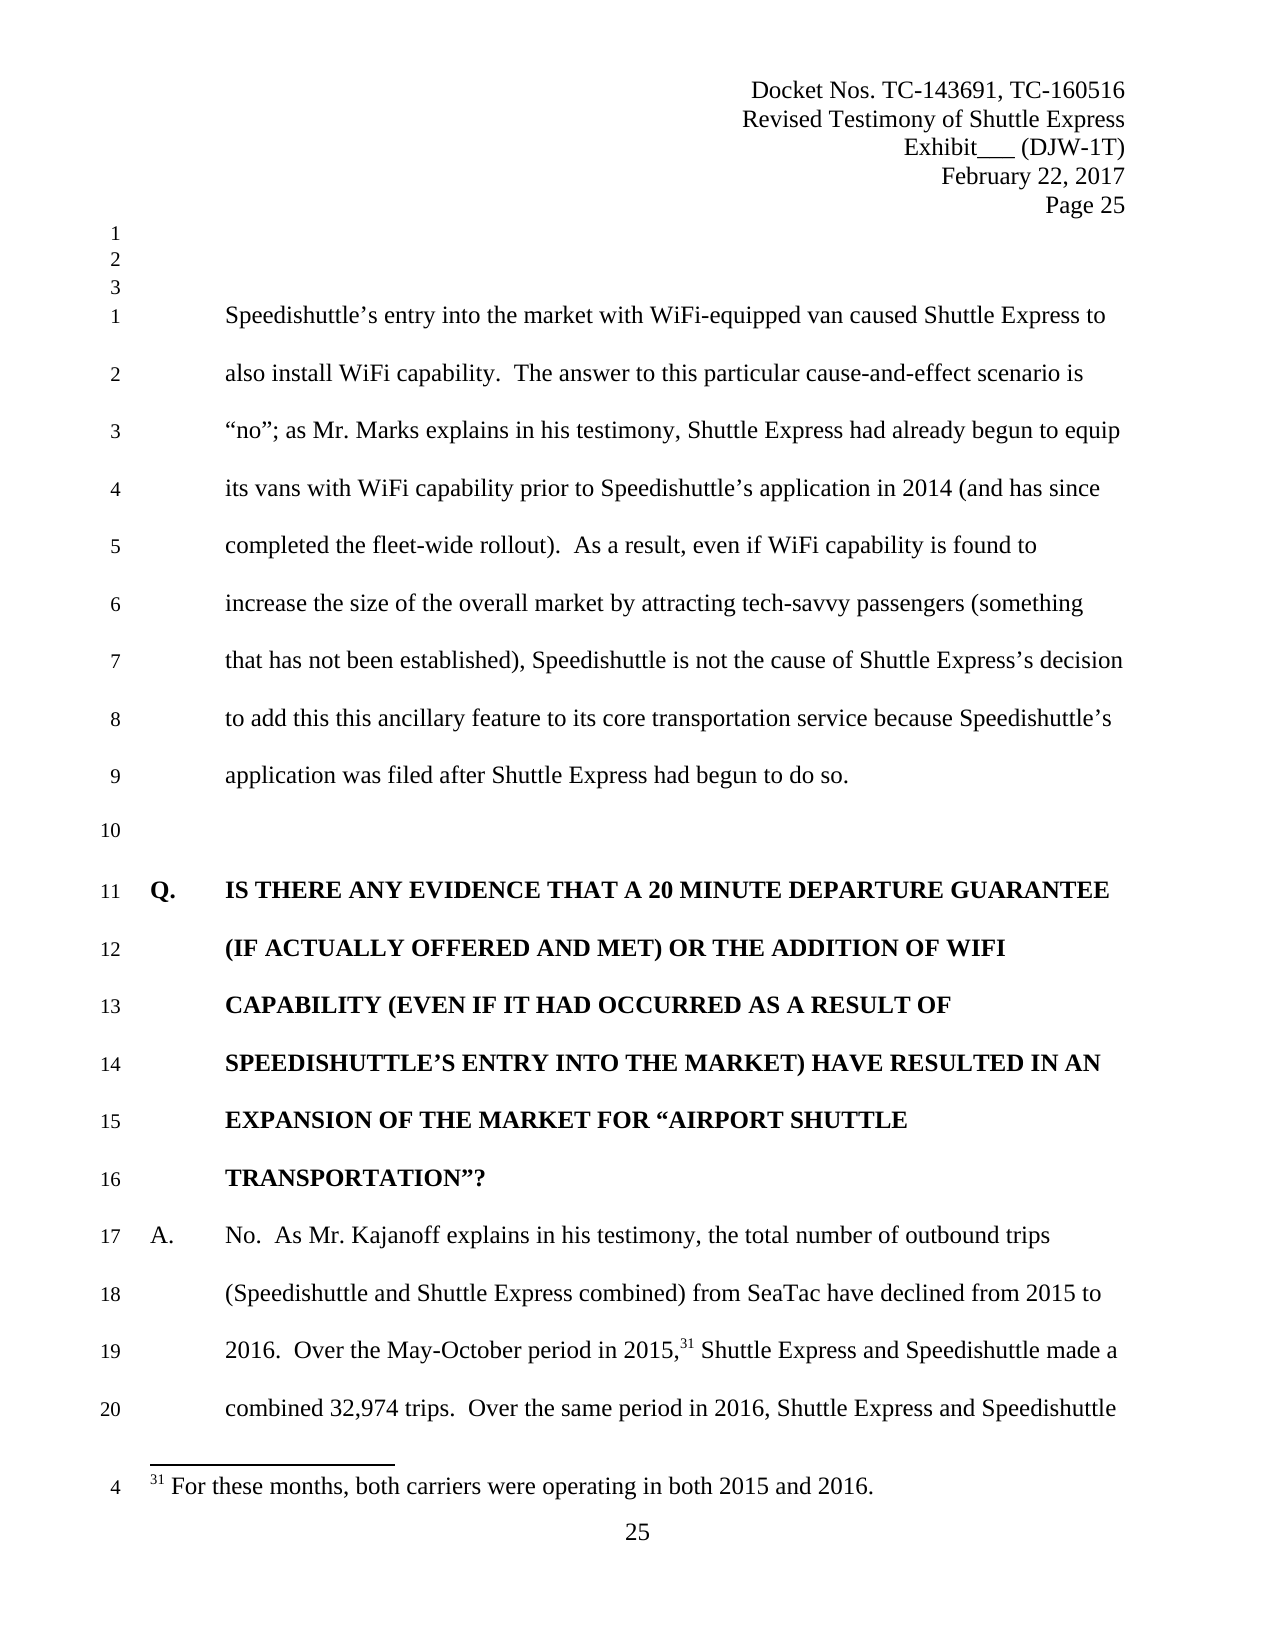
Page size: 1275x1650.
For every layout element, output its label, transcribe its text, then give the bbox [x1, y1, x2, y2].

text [150, 1220, 1125, 1421]
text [150, 300, 1125, 789]
text Q. IS THERE ANY EVIDENCE THAT A 20 MINUTE DEPARTURE GUARANTEE (IF ACTUALLY OFFERED AND MET) OR THE ADDITION OF WIFI CAPABILITY (EVEN IF IT HAD OCCURRED AS A RESULT OF SPEEDISHUTTLE’S ENTRY INTO THE MARKET) HAVE RESULTED IN AN EXPANSION OF THE MARKET FOR “AIRPORT SHUTTLE TRANSPORTATION”? [150, 875, 1125, 1191]
